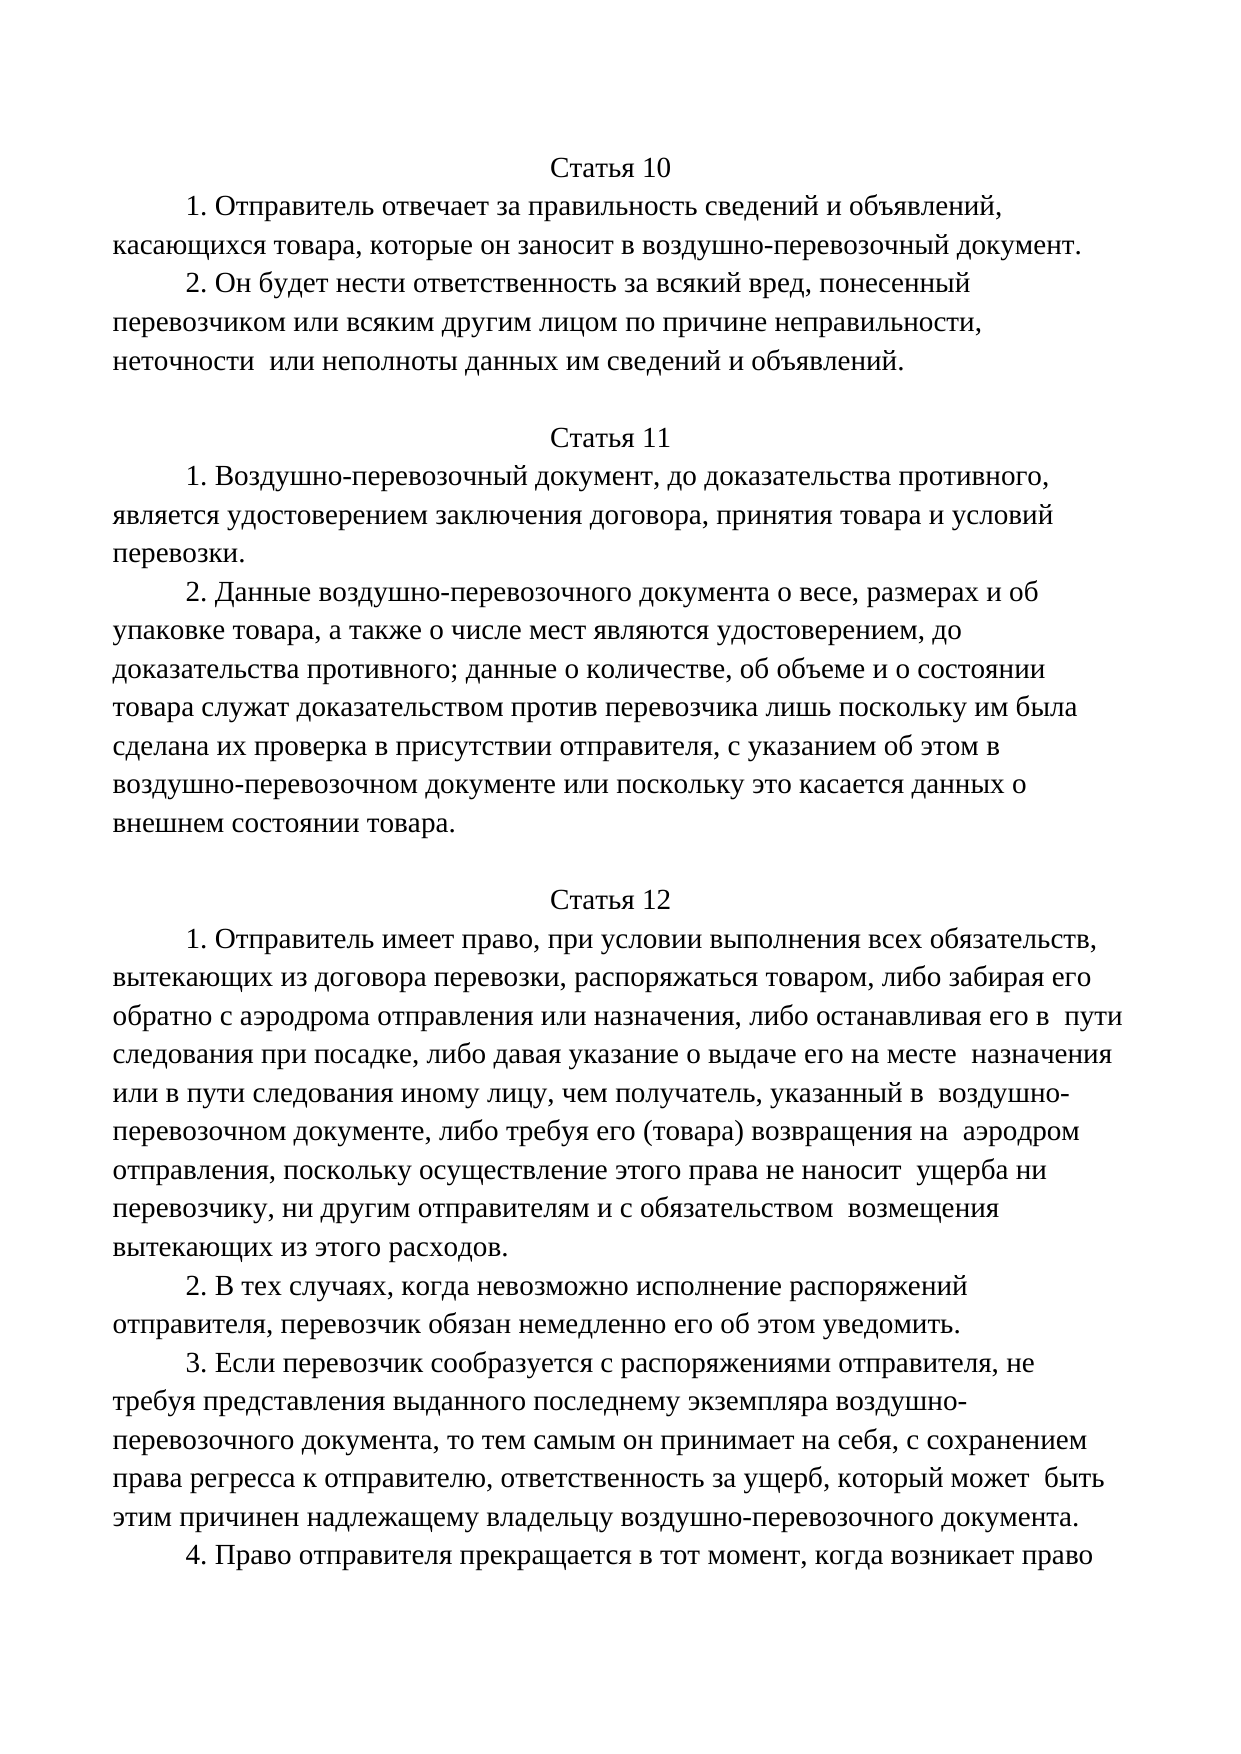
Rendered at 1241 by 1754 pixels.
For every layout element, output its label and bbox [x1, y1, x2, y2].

text [112, 150, 1128, 1571]
